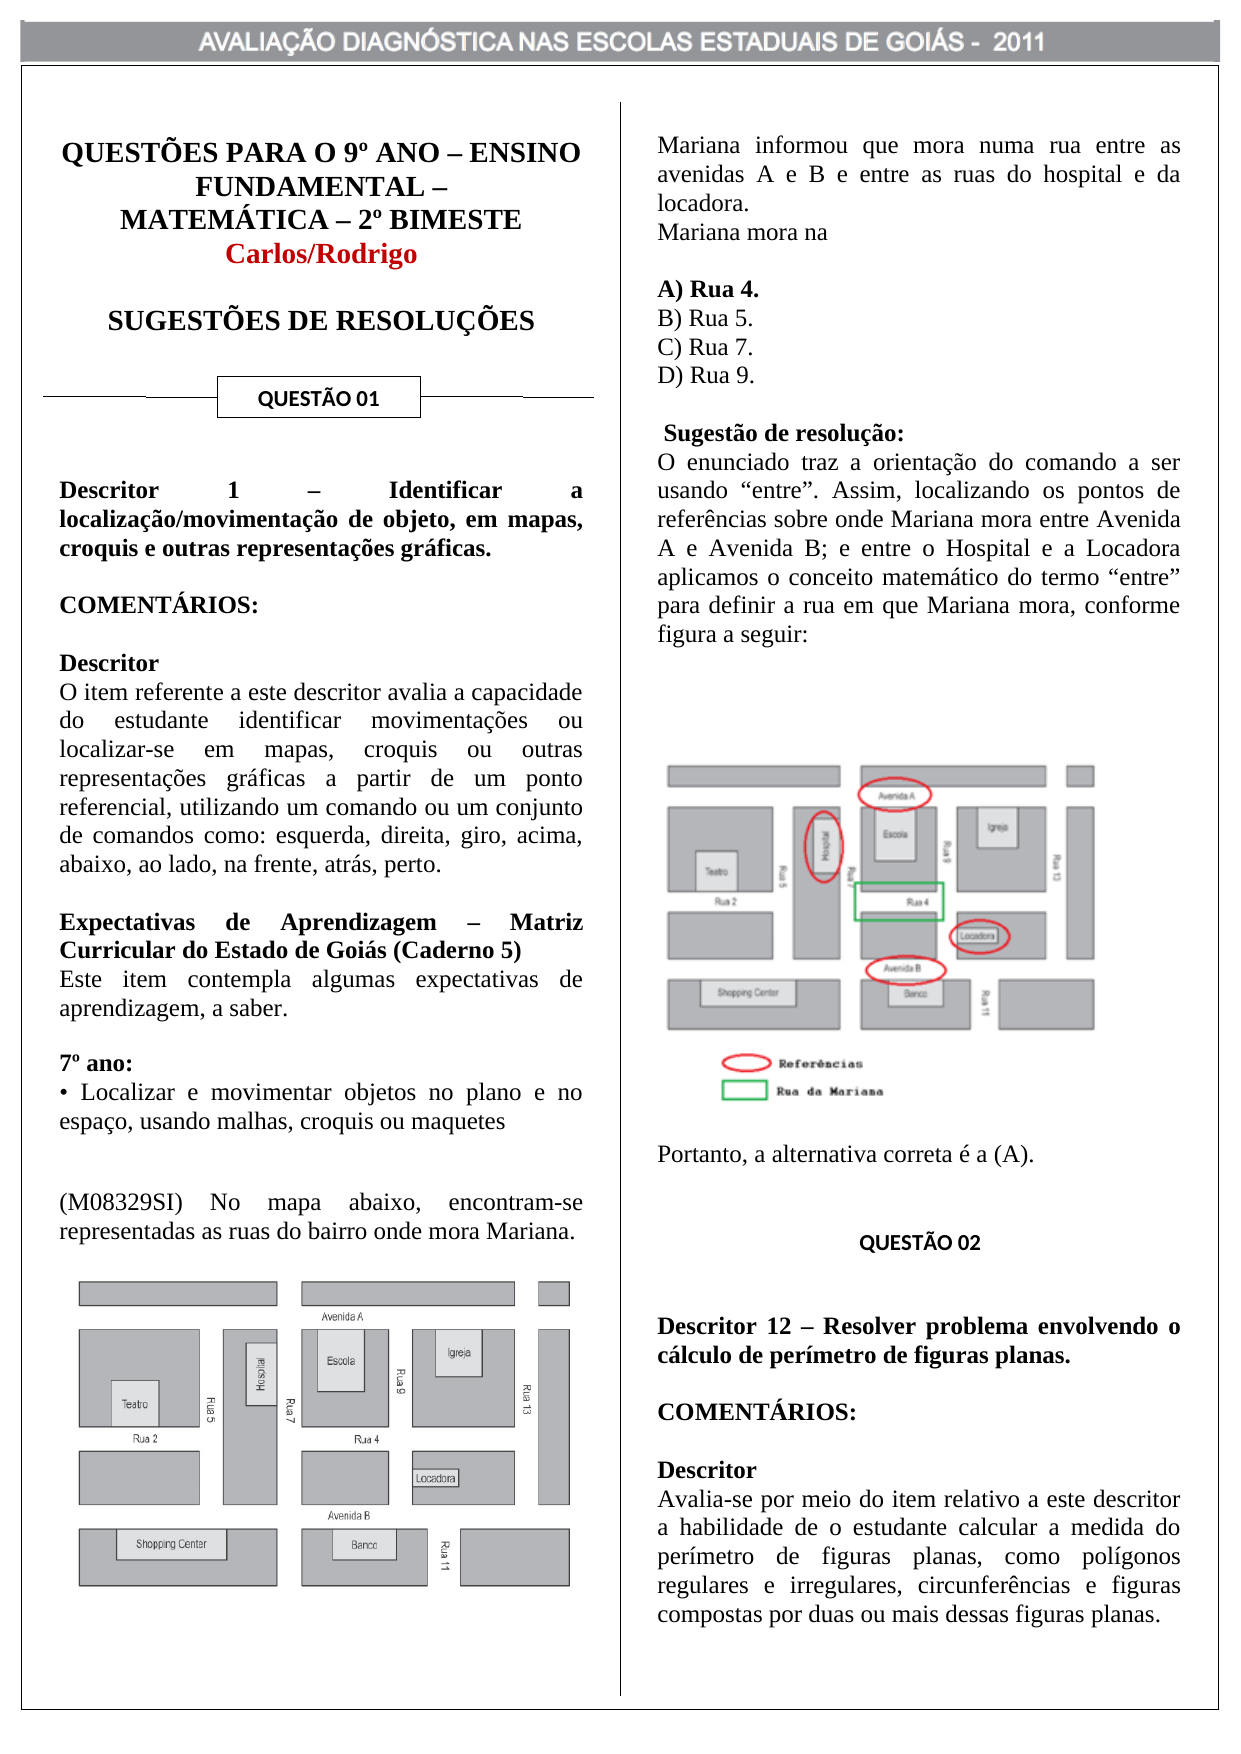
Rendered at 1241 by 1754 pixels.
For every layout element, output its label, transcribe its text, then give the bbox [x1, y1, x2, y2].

text (M08329SI) No mapa abaixo, encontram-se representadas as ruas do bairro onde mora Mariana. [59, 1187, 583, 1245]
text comentários: [657, 1397, 1181, 1426]
picture [657, 755, 1109, 1110]
text Mariana informou que mora numa rua entre as avenidas A e B e entre as ruas do hospital e da locadora. [657, 131, 1181, 217]
text MATEMÁTICA – 2º BIMESTE Carlos/Rodrigo [59, 202, 583, 269]
text Expectativas de Aprendizagem – Matriz Curricular do Estado de Goiás (Caderno 5) [59, 907, 583, 964]
text QUESTÕES PARA O 9º ANO – ENSINO FUNDAMENTAL – [59, 135, 583, 202]
text comentários: [59, 591, 583, 619]
text Mariana mora na [657, 217, 1181, 246]
text Descritor 12 – Resolver problema envolvendo o cálculo de perímetro de figuras planas. [657, 1311, 1181, 1369]
text Portanto, a alternativa correta é a (A). [657, 1139, 1181, 1167]
text Descritor 1 – Identificar a localização/movimentação de objeto, em mapas, croquis e outras representações gráficas. [59, 476, 583, 562]
text 7º ano: [59, 1048, 583, 1077]
text Este item contempla algumas expectativas de aprendizagem, a saber. [59, 964, 583, 1022]
text Descritor [657, 1455, 1181, 1484]
text B) Rua 5. [657, 303, 1181, 332]
picture [67, 1271, 575, 1592]
text A) Rua 4. [657, 274, 1181, 303]
text SUGESTÕES DE RESOLUÇÕES [59, 303, 583, 337]
text Descritor [59, 648, 583, 677]
text • Localizar e movimentar objetos no plano e no espaço, usando malhas, croquis ou maquetes [59, 1077, 583, 1134]
text O enunciado traz a orientação do comando a ser usando “entre”. Assim, localizando os pontos de referências sobre onde Mariana mora entre Avenida A e Avenida B; e entre o Hospital e a Locadora aplicamos o conceito matemático do termo “entre” para definir a rua em que Mariana mora, conforme figura a seguir: [657, 447, 1181, 648]
text Sugestão de resolução: [657, 418, 1181, 447]
text D) Rua 9. [657, 361, 1181, 389]
text Avalia-se por meio do item relativo a este descritor a habilidade de o estudante calcular a medida do perímetro de figuras planas, como polígonos regulares e irregulares, circunferências e figuras compostas por duas ou mais dessas figuras planas. [657, 1484, 1181, 1627]
picture [20, 20, 1221, 62]
text O item referente a este descritor avalia a capacidade do estudante identificar movimentações ou localizar-se em mapas, croquis ou outras representações gráficas a partir de um ponto referencial, utilizando um comando ou um conjunto de comandos como: esquerda, direita, giro, acima, abaixo, ao lado, na frente, atrás, perto. [59, 677, 583, 878]
text C) Rua 7. [657, 332, 1181, 361]
